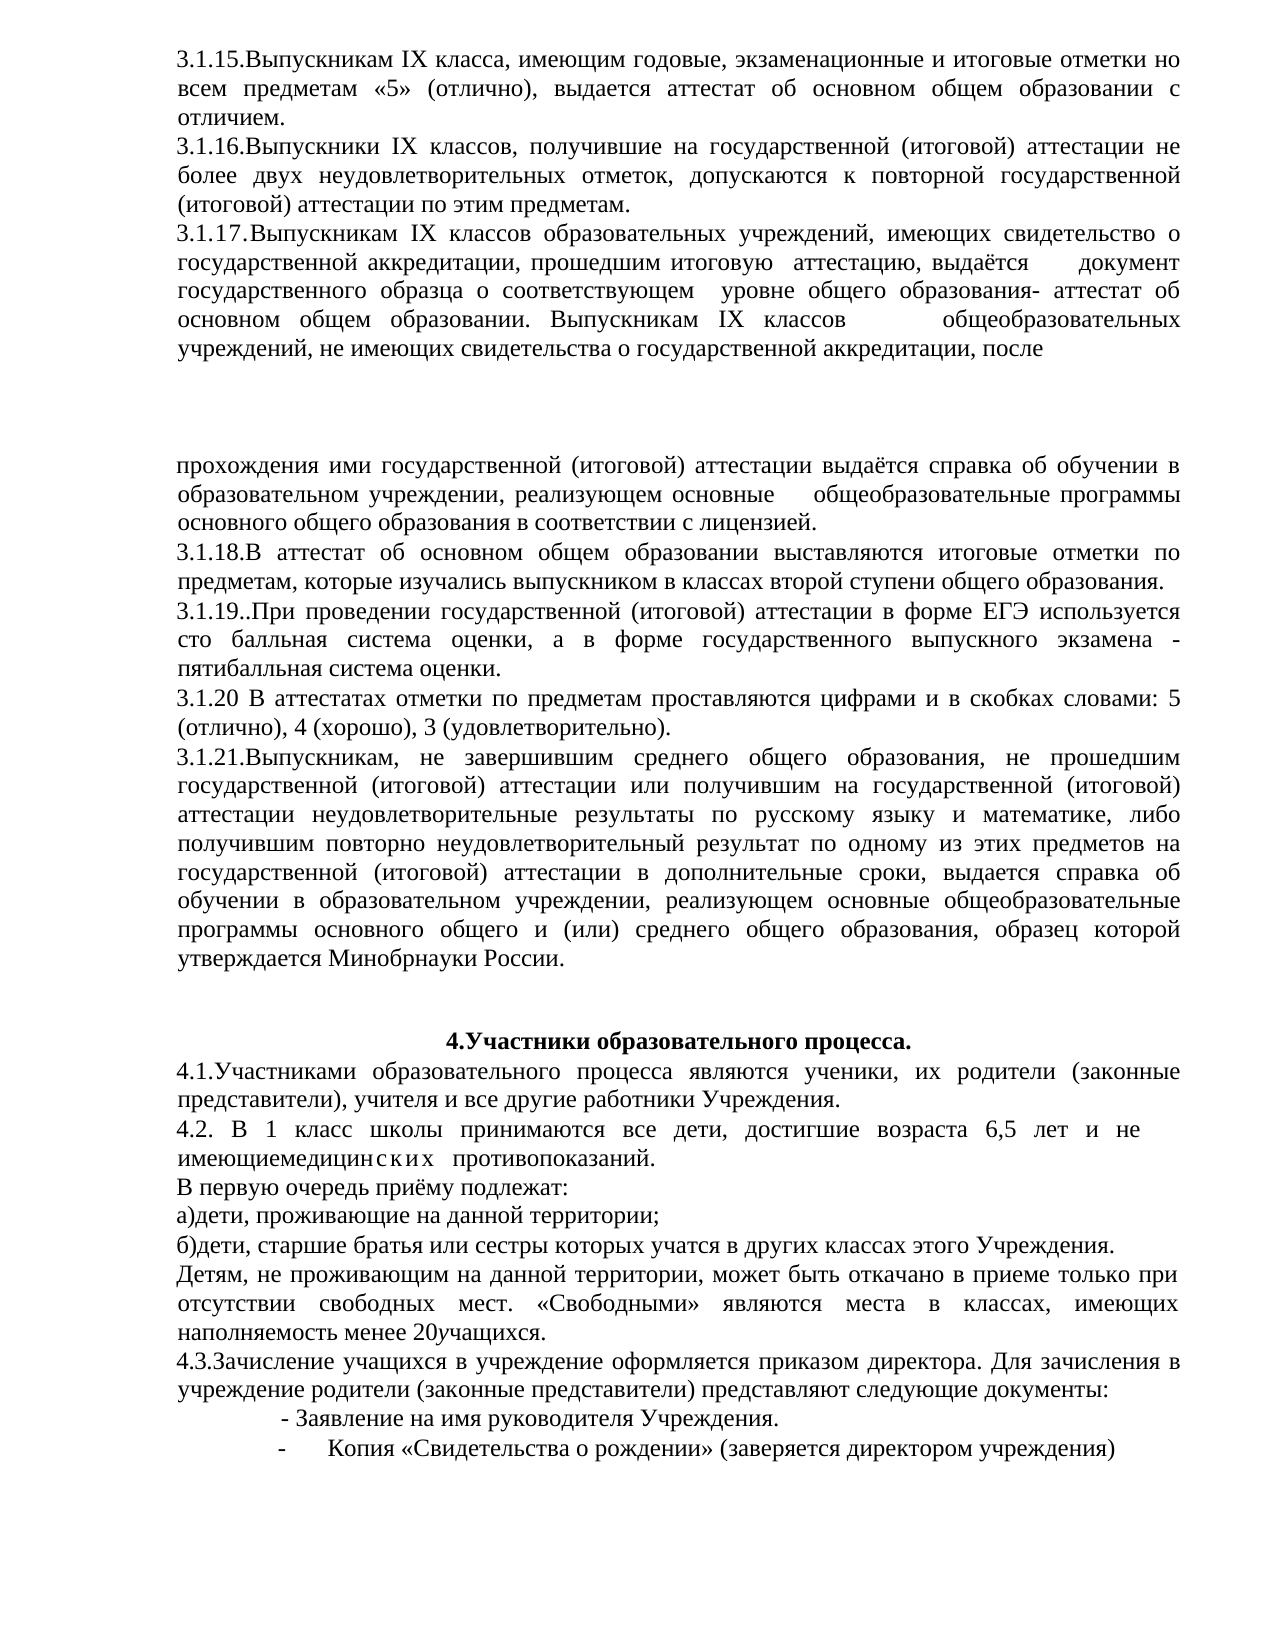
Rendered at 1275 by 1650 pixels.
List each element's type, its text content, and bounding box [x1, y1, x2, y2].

text В первую очередь приёму подлежат: [176, 1172, 1181, 1201]
text 3.1.17.Выпускникам IX классов образовательных учреждений, имеющих свидетельство о государственной аккредитации, прошедшим итоговую аттестацию, выдаётся документ государственного образца о соответствующем уровне общего образования- аттестат об основном общем образовании. Выпускникам IX классов общеобразовательных учреждений, не имеющих свидетельства о государственной аккредитации, после [176, 218, 1181, 362]
list Заявление на имя руководителя Учреждения. [281, 1403, 1181, 1432]
text 4.1.Участниками образовательного процесса являются ученики, их родители (законные представители), учителя и все другие работники Учреждения. [176, 1056, 1181, 1113]
text 3.1.18.В аттестат об основном общем образовании выставляются итоговые отметки по предметам, которые изучались выпускником в классах второй ступени общего образования. [176, 537, 1181, 595]
text 4.3.Зачисление учащихся в учреждение оформляется приказом директора. Для зачисления в учреждение родители (законные представители) представляют следующие документы: [176, 1346, 1181, 1403]
text 3.1.19..При проведении государственной (итоговой) аттестации в форме ЕГЭ используется сто балльная система оценки, а в форме государственного выпускного экзамена - пятибалльная система оценки. [176, 596, 1181, 682]
text б)дети, старшие братья или сестры которых учатся в других классах этого Учреждения. [176, 1230, 1181, 1258]
text прохождения ими государственной (итоговой) аттестации выдаётся справка об обучении в образовательном учреждении, реализующем основные общеобразовательные программы основного общего образования в соответствии с лицензией. [176, 450, 1181, 536]
text 3.1.16.Выпускники IX классов, получившие на государственной (итоговой) аттестации не более двух неудовлетворительных отметок, допускаются к повторной государственной (итоговой) аттестации по этим предметам. [176, 131, 1181, 217]
text Детям, не проживающим на данной территории, может быть откачано в приеме только при отсутствии свободных мест. «Свободными» являются места в классах, имеющих наполняемость менее 20учащихся. [176, 1259, 1179, 1346]
text 4.Участники образовательного процесса. [176, 1026, 1181, 1055]
list Копия «Свидетельства о рождении» (заверяется директором учреждения) [278, 1433, 1181, 1461]
text а)дети, проживающие на данной территории; [176, 1201, 1181, 1229]
text 4.2. В 1 класс школы принимаются все дети, достигшие возраста 6,5 лет и не имеющиемедицинских противопоказаний. [176, 1114, 1141, 1172]
text 3.1.20 В аттестатах отметки по предметам проставляются цифрами и в скобках словами: 5 (отлично), 4 (хорошо), 3 (удовлетворительно). [176, 683, 1181, 741]
text 3.1.15.Выпускникам IX класса, имеющим годовые, экзаменационные и итоговые отметки но всем предметам «5» (отлично), выдается аттестат об основном общем образовании с отличием. [176, 44, 1181, 131]
text 3.1.21.Выпускникам, не завершившим среднего общего образования, не прошедшим государственной (итоговой) аттестации или получившим на государственной (итоговой) аттестации неудовлетворительные результаты по русскому языку и математике, либо получившим повторно неудовлетворительный результат по одному из этих предметов на государственной (итоговой) аттестации в дополнительные сроки, выдается справка об обучении в образовательном учреждении, реализующем основные общеобразовательные программы основного общего и (или) среднего общего образования, образец которой утверждается Минобрнауки России. [176, 742, 1181, 972]
